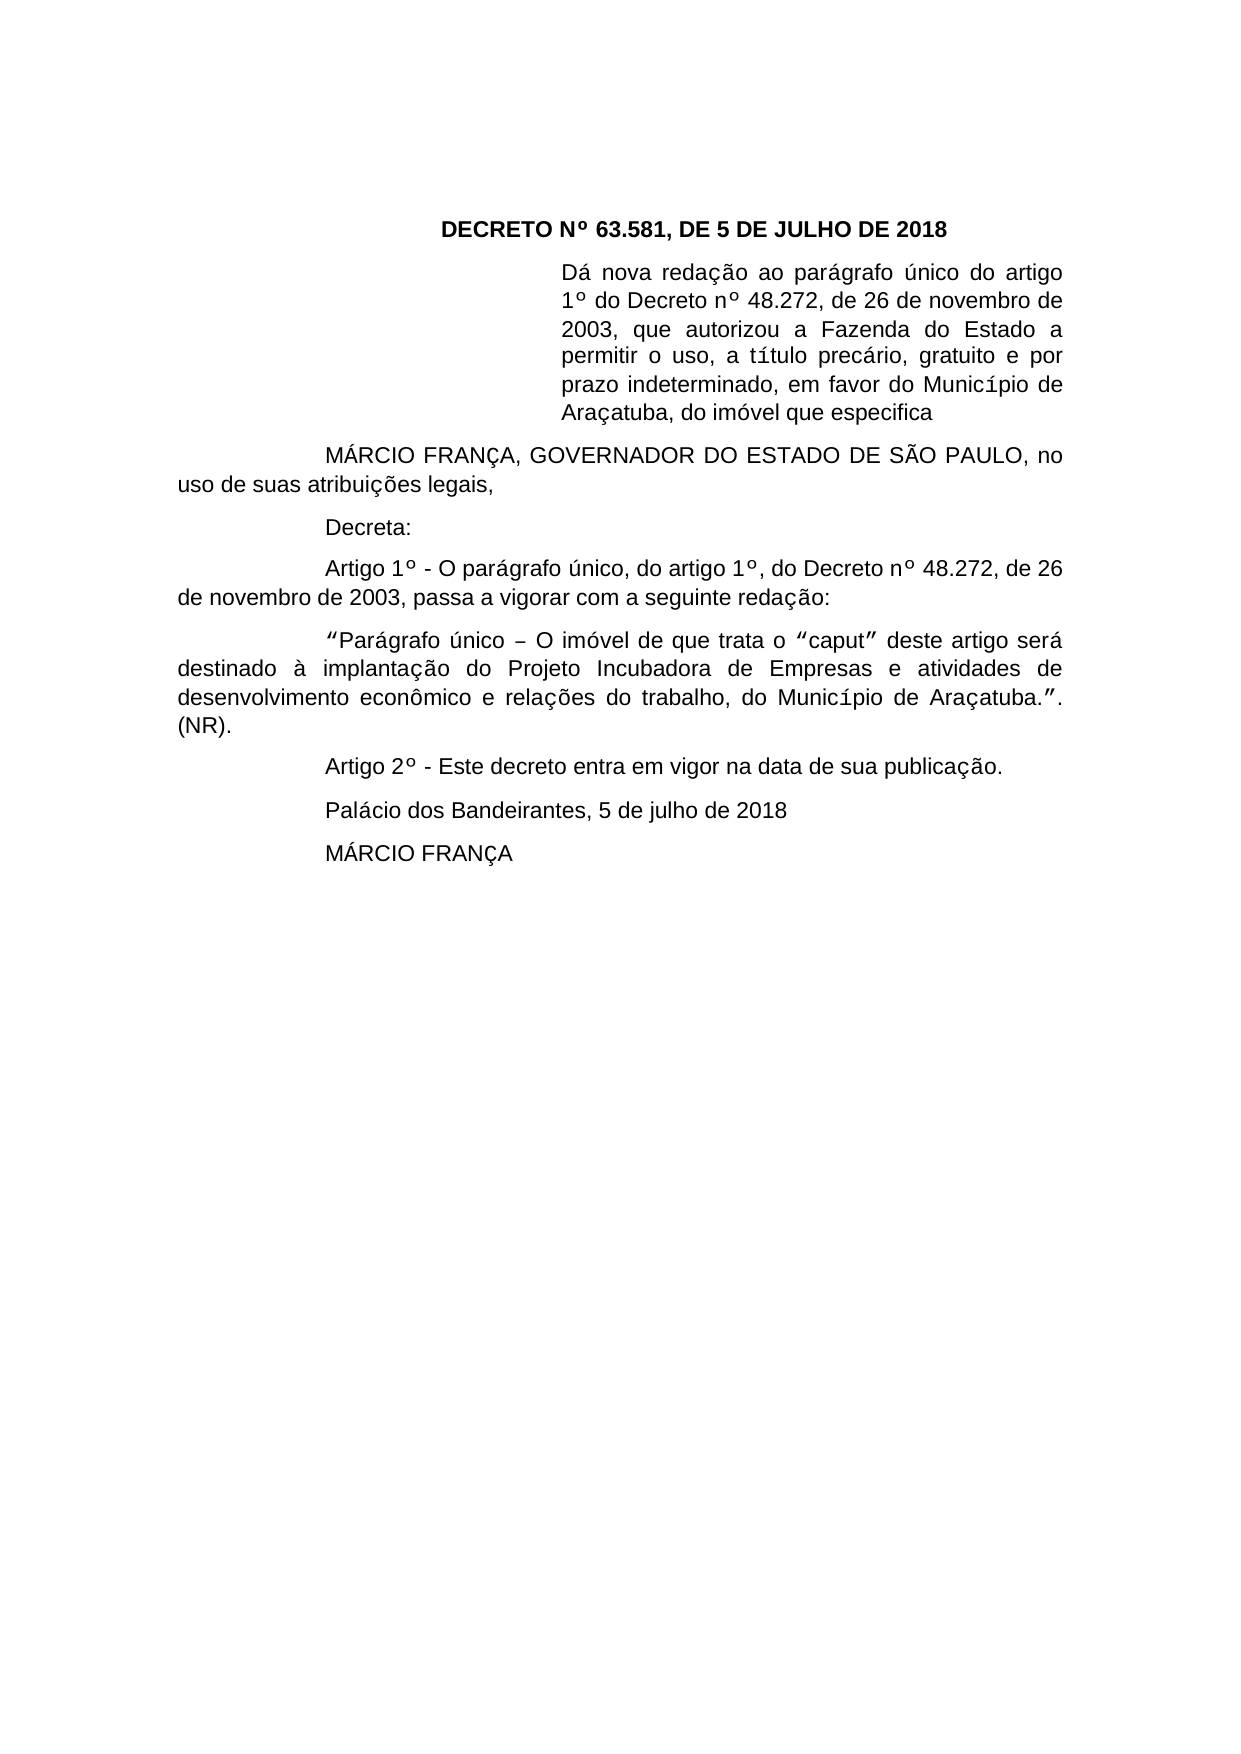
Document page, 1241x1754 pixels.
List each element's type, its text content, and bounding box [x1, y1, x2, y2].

text MÁRCIO FRANÇA, GOVERNADOR DO ESTADO DE SÃO PAULO, no uso de suas atribuições legais, [177, 442, 1063, 499]
text Artigo 1º - O parágrafo único, do artigo 1º, do Decreto nº 48.272, de 26 de novembro de 2003, passa a vigorar com a seguinte redação: [177, 555, 1063, 612]
text MÁRCIO FRANÇA [177, 840, 1063, 868]
text Decreta: [177, 514, 1063, 540]
text Artigo 2º - Este decreto entra em vigor na data de sua publicação. [177, 753, 1063, 782]
text “Parágrafo único – O imóvel de que trata o “caput” deste artigo será destinado à implantação do Projeto Incubadora de Empresas e atividades de desenvolvimento econômico e relações do trabalho, do Município de Araçatuba.”.(NR). [177, 627, 1063, 738]
text Palácio dos Bandeirantes, 5 de julho de 2018 [177, 797, 1063, 825]
text Dá nova redação ao parágrafo único do artigo 1º do Decreto nº 48.272, de 26 de novembro de 2003, que autorizou a Fazenda do Estado a permitir o uso, a título precário, gratuito e por prazo indeterminado, em favor do Município de Araçatuba, do imóvel que especifica [561, 259, 1063, 427]
text DECRETO Nº 63.581, DE 5 DE JULHO DE 2018 [177, 216, 1063, 244]
